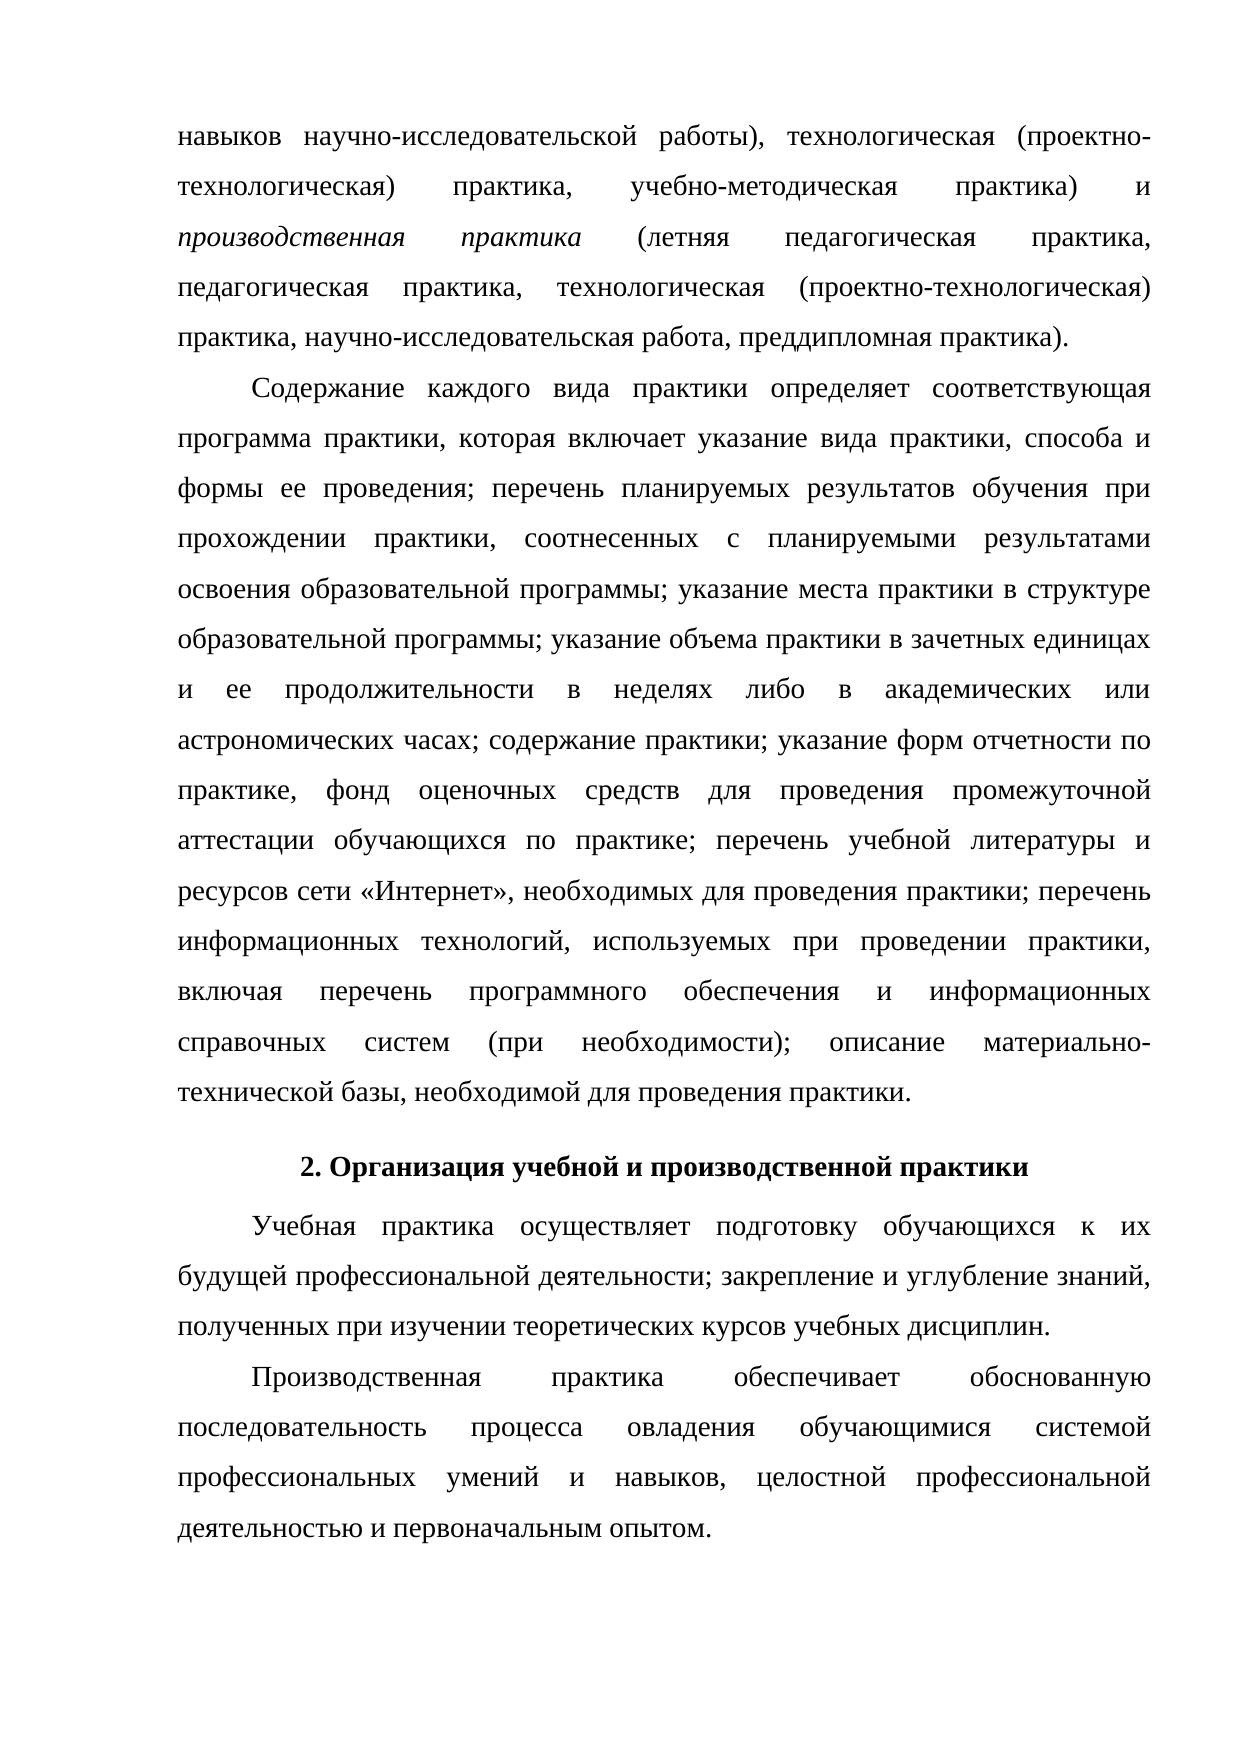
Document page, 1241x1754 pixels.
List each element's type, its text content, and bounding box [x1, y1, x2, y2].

text Учебная практика осуществляет подготовку обучающихся к их будущей профессиональной деятельности; закрепление и углубление знаний, полученных при изучении теоретических курсов учебных дисциплин. [177, 1208, 1152, 1342]
text Содержание каждого вида практики определяет соответствующая программа практики, которая включает указание вида практики, способа и формы ее проведения; перечень планируемых результатов обучения при прохождении практики, соотнесенных с планируемыми результатами освоения образовательной программы; указание места практики в структуре образовательной программы; указание объема практики в зачетных единицах и ее продолжительности в неделях либо в академических или астрономических часах; содержание практики; указание форм отчетности по практике, фонд оценочных средств для проведения промежуточной аттестации обучающихся по практике; перечень учебной литературы и ресурсов сети «Интернет», необходимых для проведения практики; перечень информационных технологий, используемых при проведении практики, включая перечень программного обеспечения и информационных справочных систем (при необходимости); описание материально-технической базы, необходимой для проведения практики. [177, 370, 1152, 1108]
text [177, 118, 1152, 353]
subtitle 2. Организация учебной и производственной практики [177, 1149, 1152, 1183]
text Производственная практика обеспечивает обоснованную последовательность процесса овладения обучающимися системой профессиональных умений и навыков, целостной профессиональной деятельностью и первоначальным опытом. [177, 1359, 1152, 1543]
